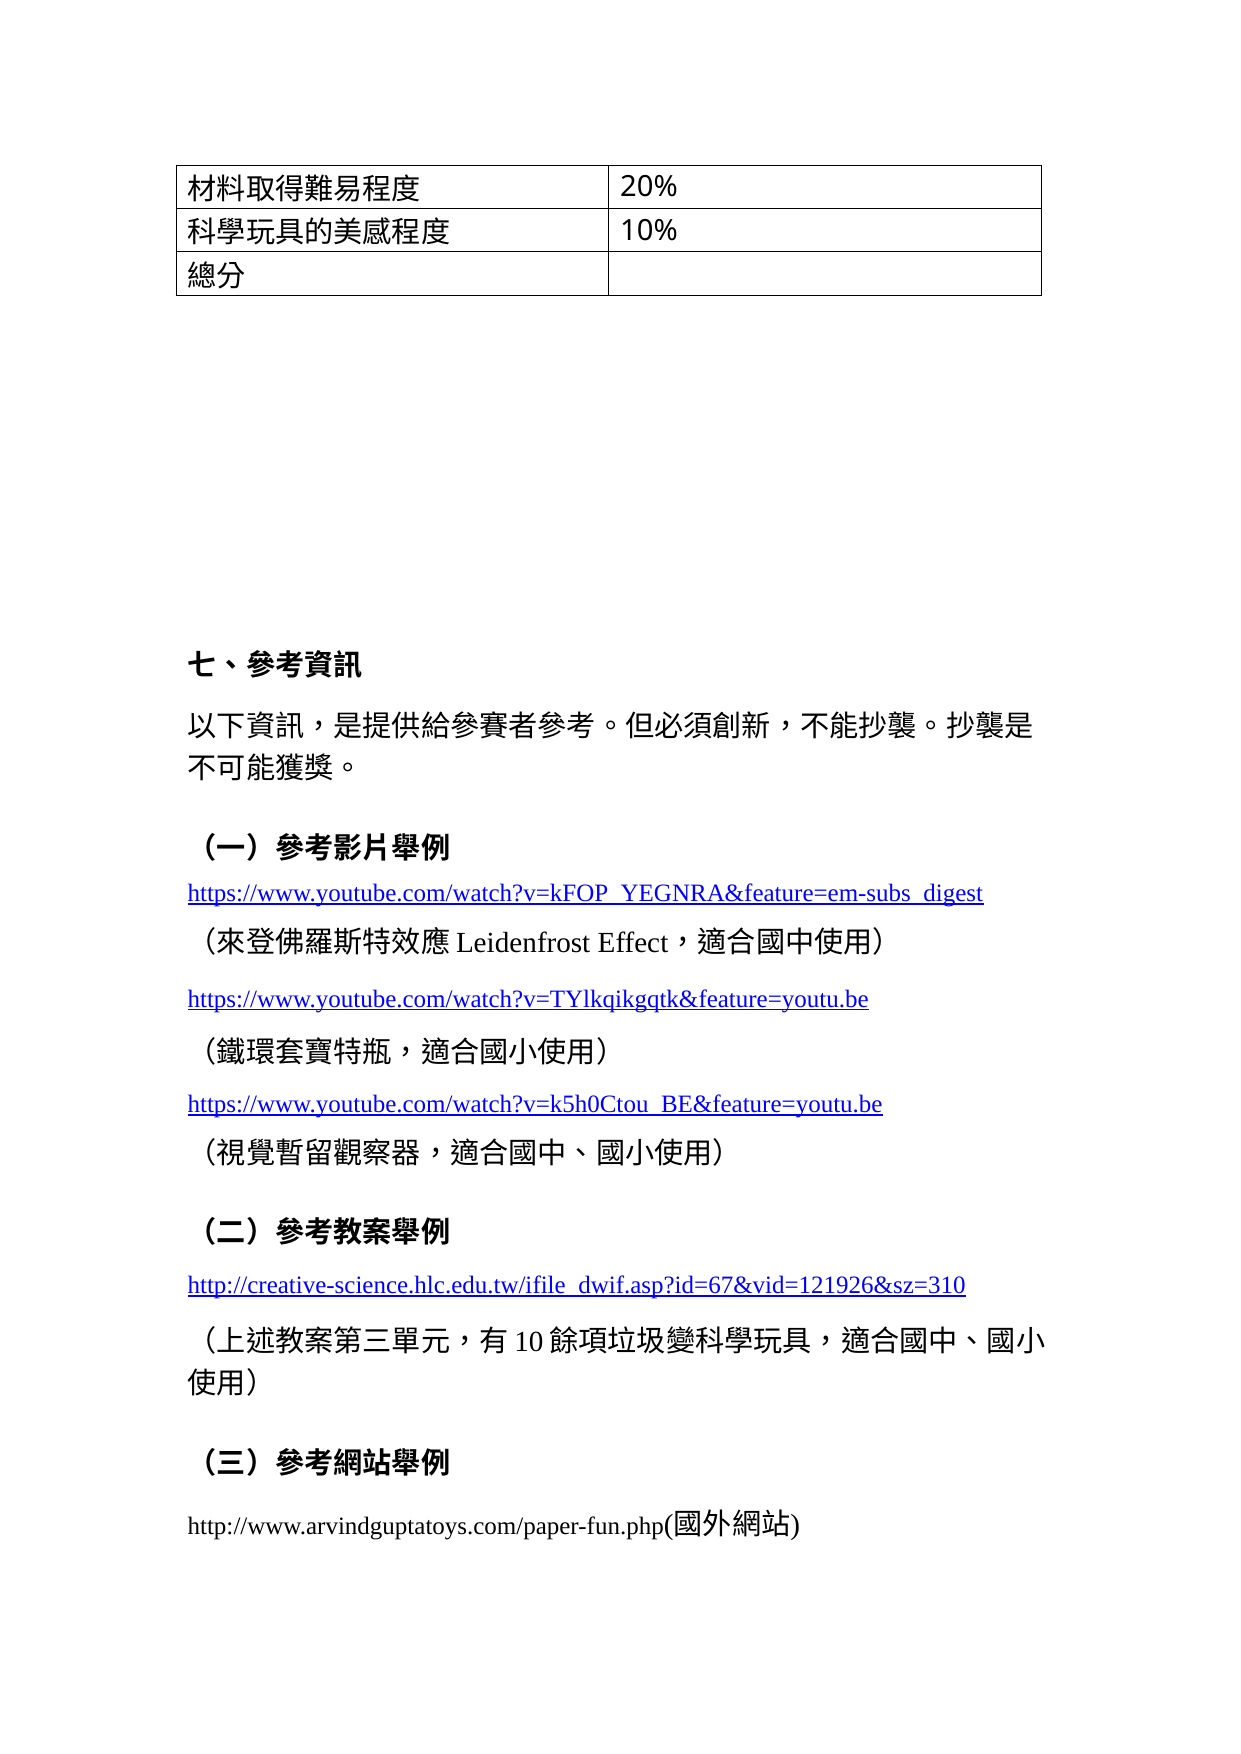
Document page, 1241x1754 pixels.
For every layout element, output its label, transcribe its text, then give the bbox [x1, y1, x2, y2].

text http://www.arvindguptatoys.com/paper-fun.php(國外網站) [187, 1501, 1053, 1543]
text https://www.youtube.com/watch?v=TYlkqikgqtk&feature=youtu.be [187, 979, 1053, 1017]
text （視覺暫留觀察器，適合國中、國小使用） [187, 1129, 1053, 1172]
table_cell 總分 [177, 252, 608, 294]
text https://www.youtube.com/watch?v=kFOP_YEGNRA&feature=em-subs_digest [187, 878, 1053, 907]
text （二）參考教案舉例 [187, 1209, 1053, 1251]
text （上述教案第三單元，有10餘項垃圾變科學玩具，適合國中、國小使用） [187, 1318, 1053, 1402]
text 七、參考資訊 [187, 642, 1053, 684]
table_cell [609, 252, 1041, 294]
text http://creative-science.hlc.edu.tw/ifile_dwif.asp?id=67&vid=121926&sz=310 [187, 1270, 1053, 1299]
table_cell 科學玩具的美感程度 [177, 209, 608, 251]
text （三）參考網站舉例 [187, 1440, 1053, 1482]
table_cell 20% [609, 166, 1041, 208]
text （來登佛羅斯特效應Leidenfrost Effect，適合國中使用） [187, 918, 1053, 961]
text 以下資訊，是提供給參賽者參考。但必須創新，不能抄襲。抄襲是不可能獲獎。 [187, 703, 1053, 787]
table_cell 10% [609, 209, 1041, 251]
text （鐵環套寶特瓶，適合國小使用） [187, 1028, 1053, 1071]
text https://www.youtube.com/watch?v=k5h0Ctou_BE&feature=youtu.be [187, 1089, 1053, 1118]
table_cell 材料取得難易程度 [177, 166, 608, 208]
text （一）參考影片舉例 [187, 825, 1053, 867]
